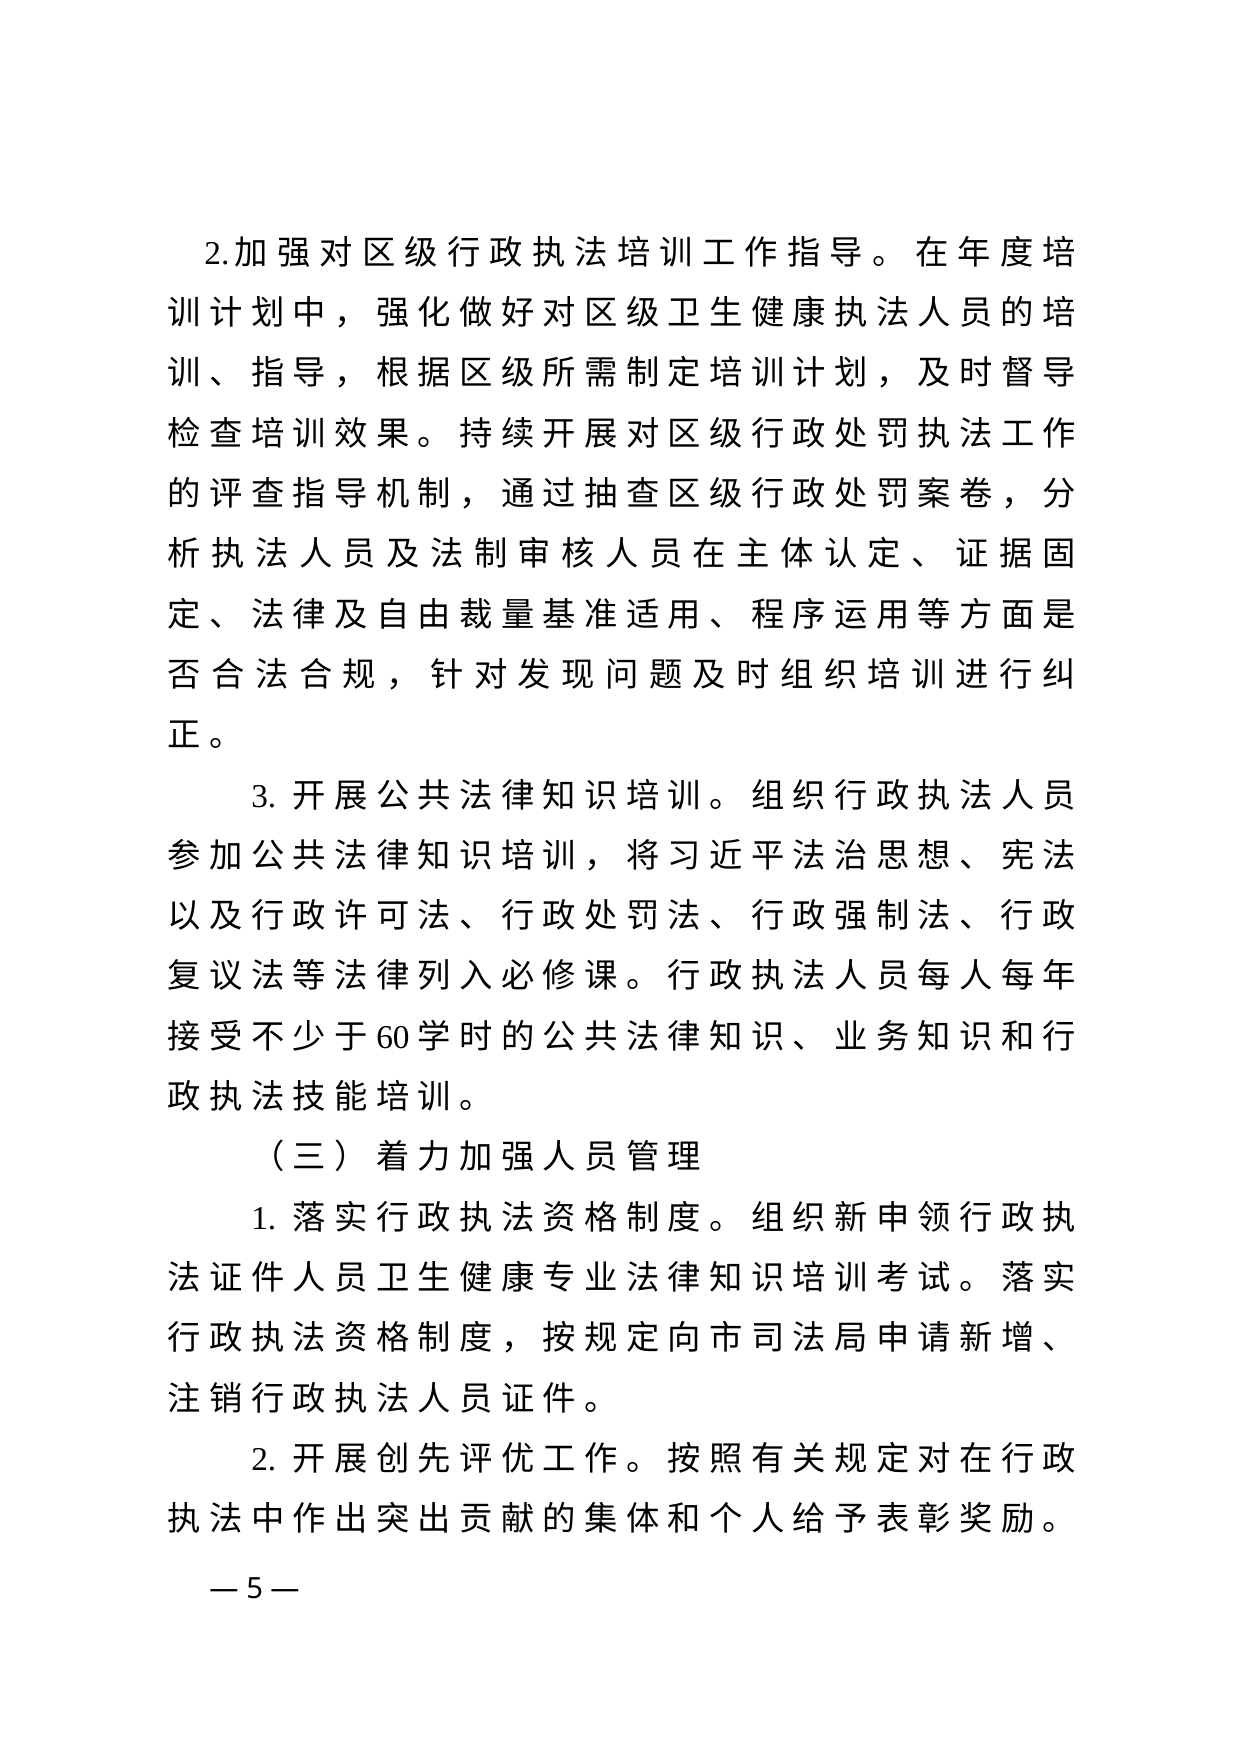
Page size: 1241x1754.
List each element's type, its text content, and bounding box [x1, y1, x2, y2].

text 1.落实行政执法资格制度。组织新申领行政执法证件人员卫生健康专业法律知识培训考试。落实行政执法资格制度，按规定向市司法局申请新增、注销行政执法人员证件。 [168, 1184, 1084, 1426]
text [168, 1426, 1084, 1546]
text 3.开展公共法律知识培训。组织行政执法人员参加公共法律知识培训，将习近平法治思想、宪法以及行政许可法、行政处罚法、行政强制法、行政复议法等法律列入必修课。行政执法人员每人每年接受不少于60学时的公共法律知识、业务知识和行政执法技能培训。 [168, 762, 1084, 1124]
list 2.加强对区级行政执法培训工作指导。在年度培训计划中，强化做好对区级卫生健康执法人员的培训、指导，根据区级所需制定培训计划，及时督导检查培训效果。持续开展对区级行政处罚执法工作的评查指导机制，通过抽查区级行政处罚案卷，分析执法人员及法制审核人员在主体认定、证据固定、法律及自由裁量基准适用、程序运用等方面是否合法合规，针对发现问题及时组织培训进行纠正。 [168, 219, 1084, 762]
text （三）着力加强人员管理 [168, 1124, 1084, 1184]
